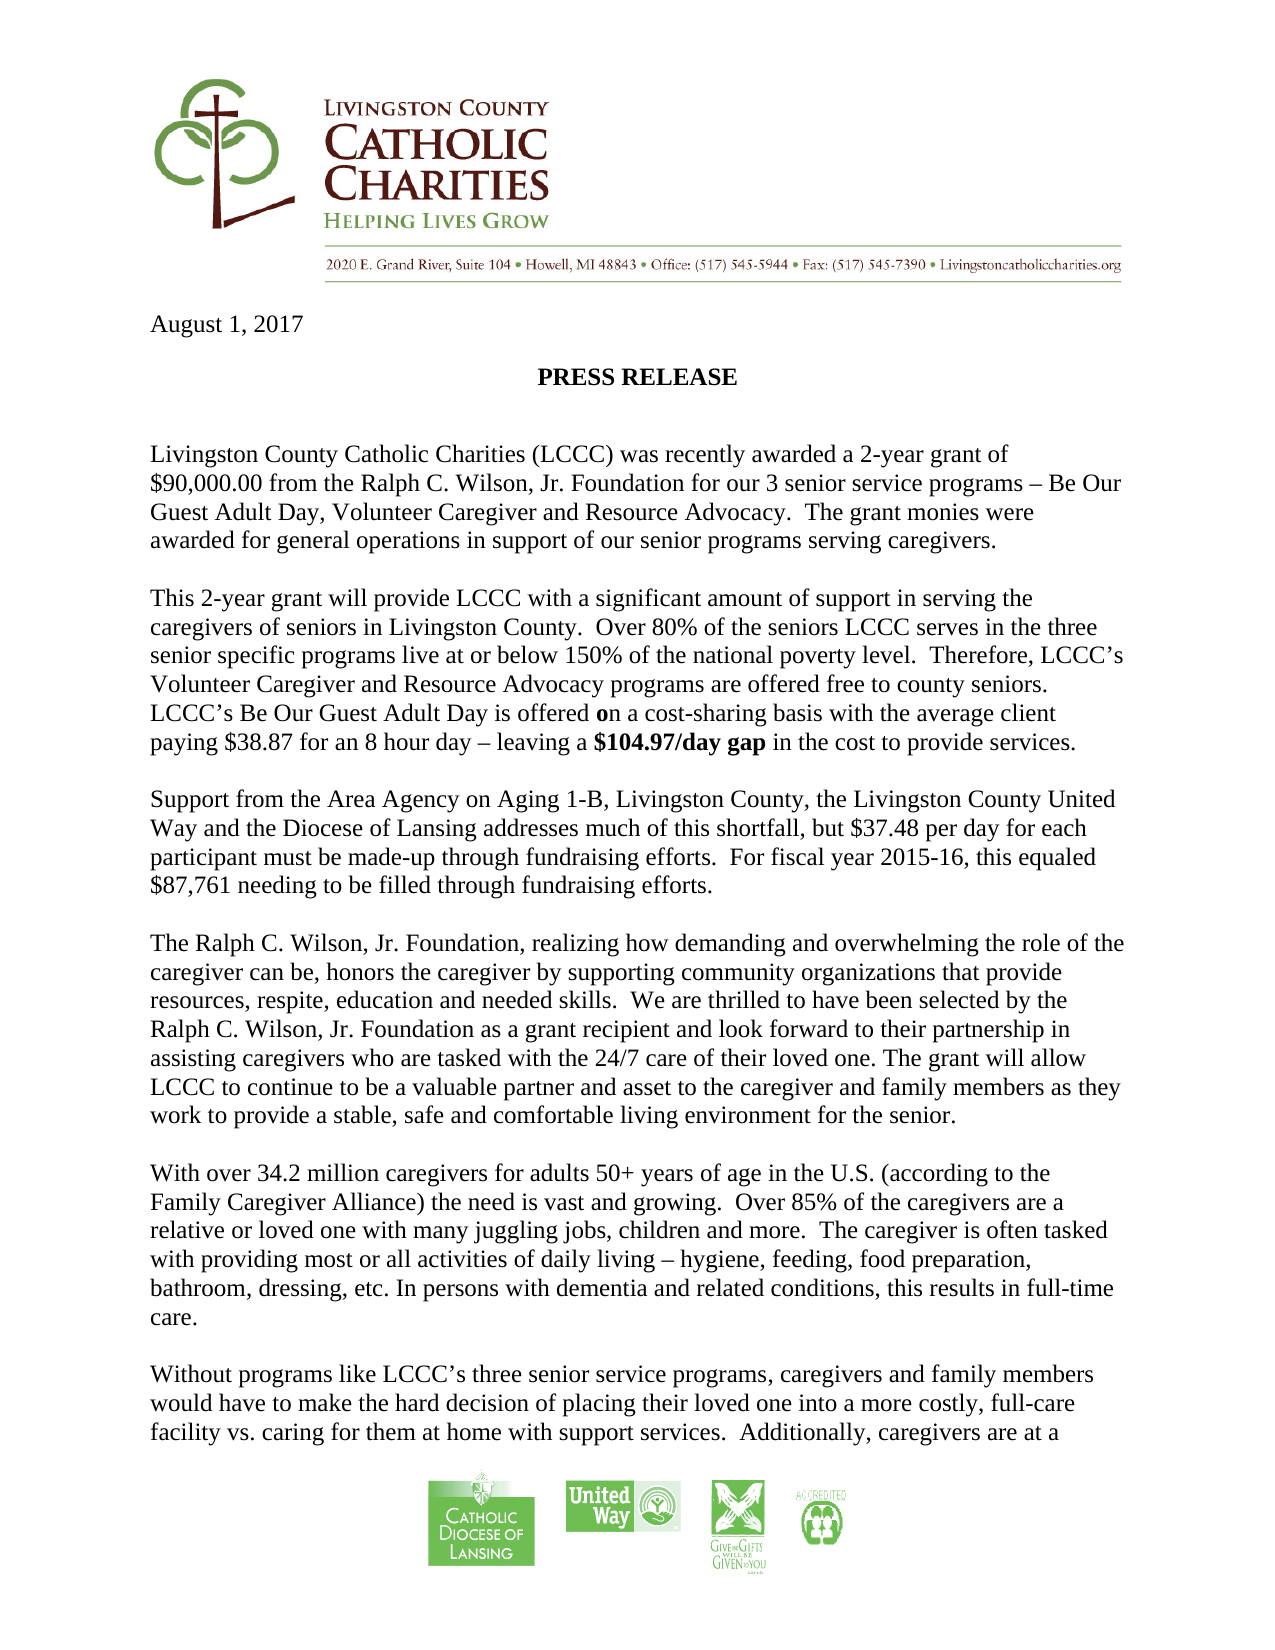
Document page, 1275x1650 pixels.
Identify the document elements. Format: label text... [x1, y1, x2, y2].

picture [150, 75, 1125, 286]
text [150, 1359, 1125, 1445]
text This 2-year grant will provide LCCC with a significant amount of support in serving the caregivers of seniors in Livingston County. Over 80% of the seniors LCCC serves in the three senior specific programs live at or below 150% of the national poverty level. Therefore, LCCC’s Volunteer Caregiver and Resource Advocacy programs are offered free to county seniors. LCCC’s Be Our Guest Adult Day is offered on a cost-sharing basis with the average client paying $38.87 for an 8 hour day – leaving a $104.97/day gap in the cost to provide services. [150, 583, 1125, 755]
text Livingston County Catholic Charities (LCCC) was recently awarded a 2-year grant of $90,000.00 from the Ralph C. Wilson, Jr. Foundation for our 3 senior service programs – Be Our Guest Adult Day, Volunteer Caregiver and Resource Advocacy. The grant monies were awarded for general operations in support of our senior programs serving caregivers. [150, 439, 1125, 554]
text August 1, 2017 [150, 309, 1125, 338]
text The Ralph C. Wilson, Jr. Foundation, realizing how demanding and overwhelming the role of the caregiver can be, honors the caregiver by supporting community organizations that provide resources, respite, education and needed skills. We are thrilled to have been selected by the Ralph C. Wilson, Jr. Foundation as a grant recipient and look forward to their partnership in assisting caregivers who are tasked with the 24/7 care of their loved one. The grant will allow LCCC to continue to be a valuable partner and asset to the caregiver and family members as they work to provide a stable, safe and comfortable living environment for the senior. [150, 928, 1125, 1129]
text With over 34.2 million caregivers for adults 50+ years of age in the U.S. (according to the Family Caregiver Alliance) the need is vast and growing. Over 85% of the caregivers are a relative or loved one with many juggling jobs, children and more. The caregiver is often tasked with providing most or all activities of daily living – hygiene, feeding, food preparation, bathroom, dressing, etc. In persons with dementia and related conditions, this results in full-time care. [150, 1158, 1125, 1330]
text PRESS RELEASE [150, 362, 1125, 391]
text Support from the Area Agency on Aging 1-B, Livingston County, the Livingston County United Way and the Diocese of Lansing addresses much of this shortfall, but $37.48 per day for each participant must be made-up through fundraising efforts. For fiscal year 2015-16, this equaled $87,761 needing to be filled through fundraising efforts. [150, 784, 1125, 899]
